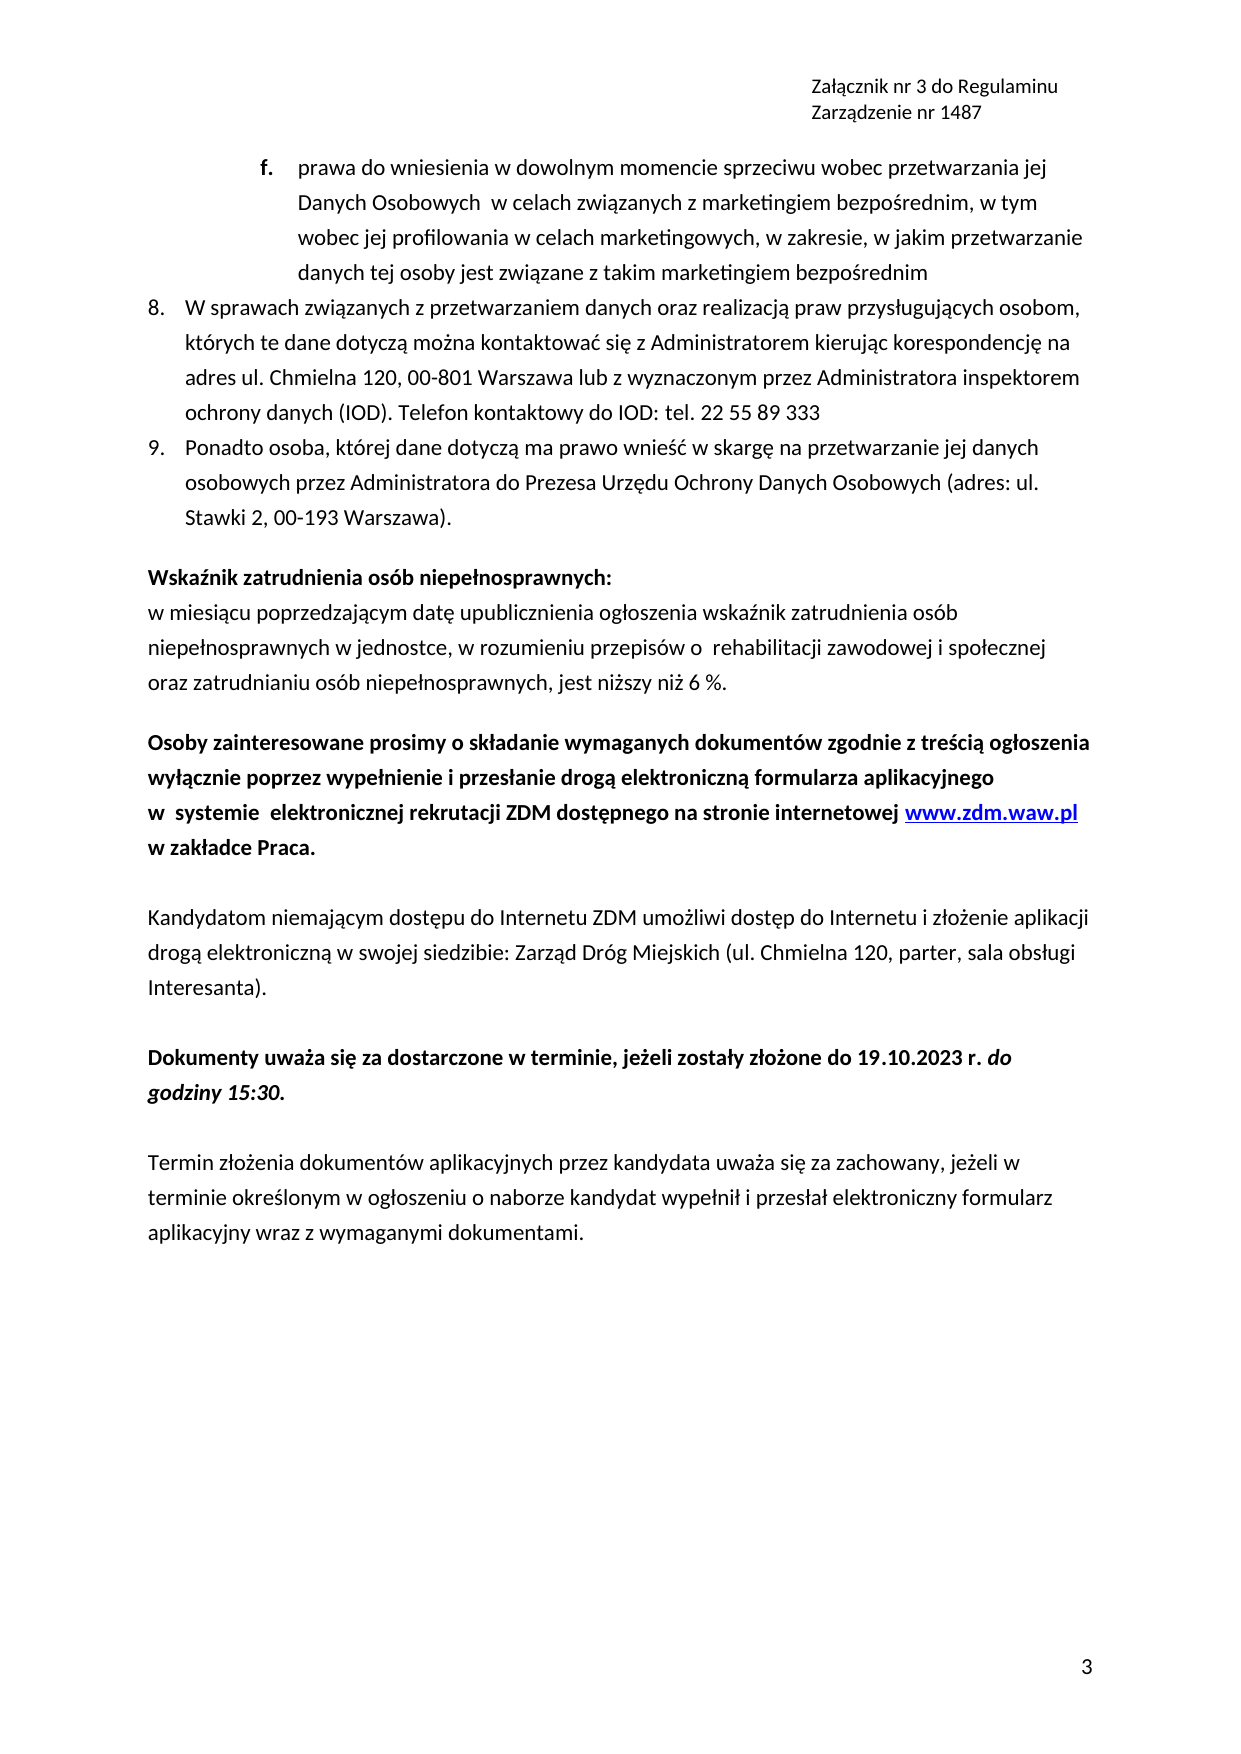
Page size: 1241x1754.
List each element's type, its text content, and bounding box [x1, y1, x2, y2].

text W sprawach związanych z przetwarzaniem danych oraz realizacją praw przysługujących osobom, których te dane dotyczą można kontaktować się z Administratorem kierując korespondencję na adres ul. Chmielna 120, 00-801 Warszawa lub z wyznaczonym przez Administratora inspektorem ochrony danych (IOD). Telefon kontaktowy do IOD: tel. 22 55 89 333 [148, 293, 1093, 426]
text Dokumenty uważa się za dostarczone w terminie, jeżeli zostały złożone do 19.10.2023 r. do godziny 15:30. [148, 1043, 1093, 1106]
text w miesiącu poprzedzającym datę upublicznienia ogłoszenia wskaźnik zatrudnienia osób niepełnosprawnych w jednostce, w rozumieniu przepisów o rehabilitacji zawodowej i społecznej oraz zatrudnianiu osób niepełnosprawnych, jest niższy niż 6 %. [148, 598, 1093, 696]
subtitle Osoby zainteresowane prosimy o składanie wymaganych dokumentów zgodnie z treścią ogłoszenia wyłącznie poprzez wypełnienie i przesłanie drogą elektroniczną formularza aplikacyjnego w systemie elektronicznej rekrutacji ZDM dostępnego na stronie internetowej www.zdm.waw.pl w zakładce Praca. [148, 728, 1093, 861]
subtitle Wskaźnik zatrudnienia osób niepełnosprawnych: [148, 563, 1093, 591]
list prawa do wniesienia w dowolnym momencie sprzeciwu wobec przetwarzania jej Danych Osobowych w celach związanych z marketingiem bezpośrednim, w tym wobec jej profilowania w celach marketingowych, w zakresie, w jakim przetwarzanie danych tej osoby jest związane z takim marketingiem bezpośrednim [260, 153, 1093, 286]
text Termin złożenia dokumentów aplikacyjnych przez kandydata uważa się za zachowany, jeżeli w terminie określonym w ogłoszeniu o naborze kandydat wypełnił i przesłał elektroniczny formularz aplikacyjny wraz z wymaganymi dokumentami. [148, 1148, 1093, 1246]
text Ponadto osoba, której dane dotyczą ma prawo wnieść w skargę na przetwarzanie jej danych osobowych przez Administratora do Prezesa Urzędu Ochrony Danych Osobowych (adres: ul. Stawki 2, 00-193 Warszawa). [148, 433, 1093, 531]
text Kandydatom niemającym dostępu do Internetu ZDM umożliwi dostęp do Internetu i złożenie aplikacji drogą elektroniczną w swojej siedzibie: Zarząd Dróg Miejskich (ul. Chmielna 120, parter, sala obsługi Interesanta). [148, 903, 1093, 1001]
